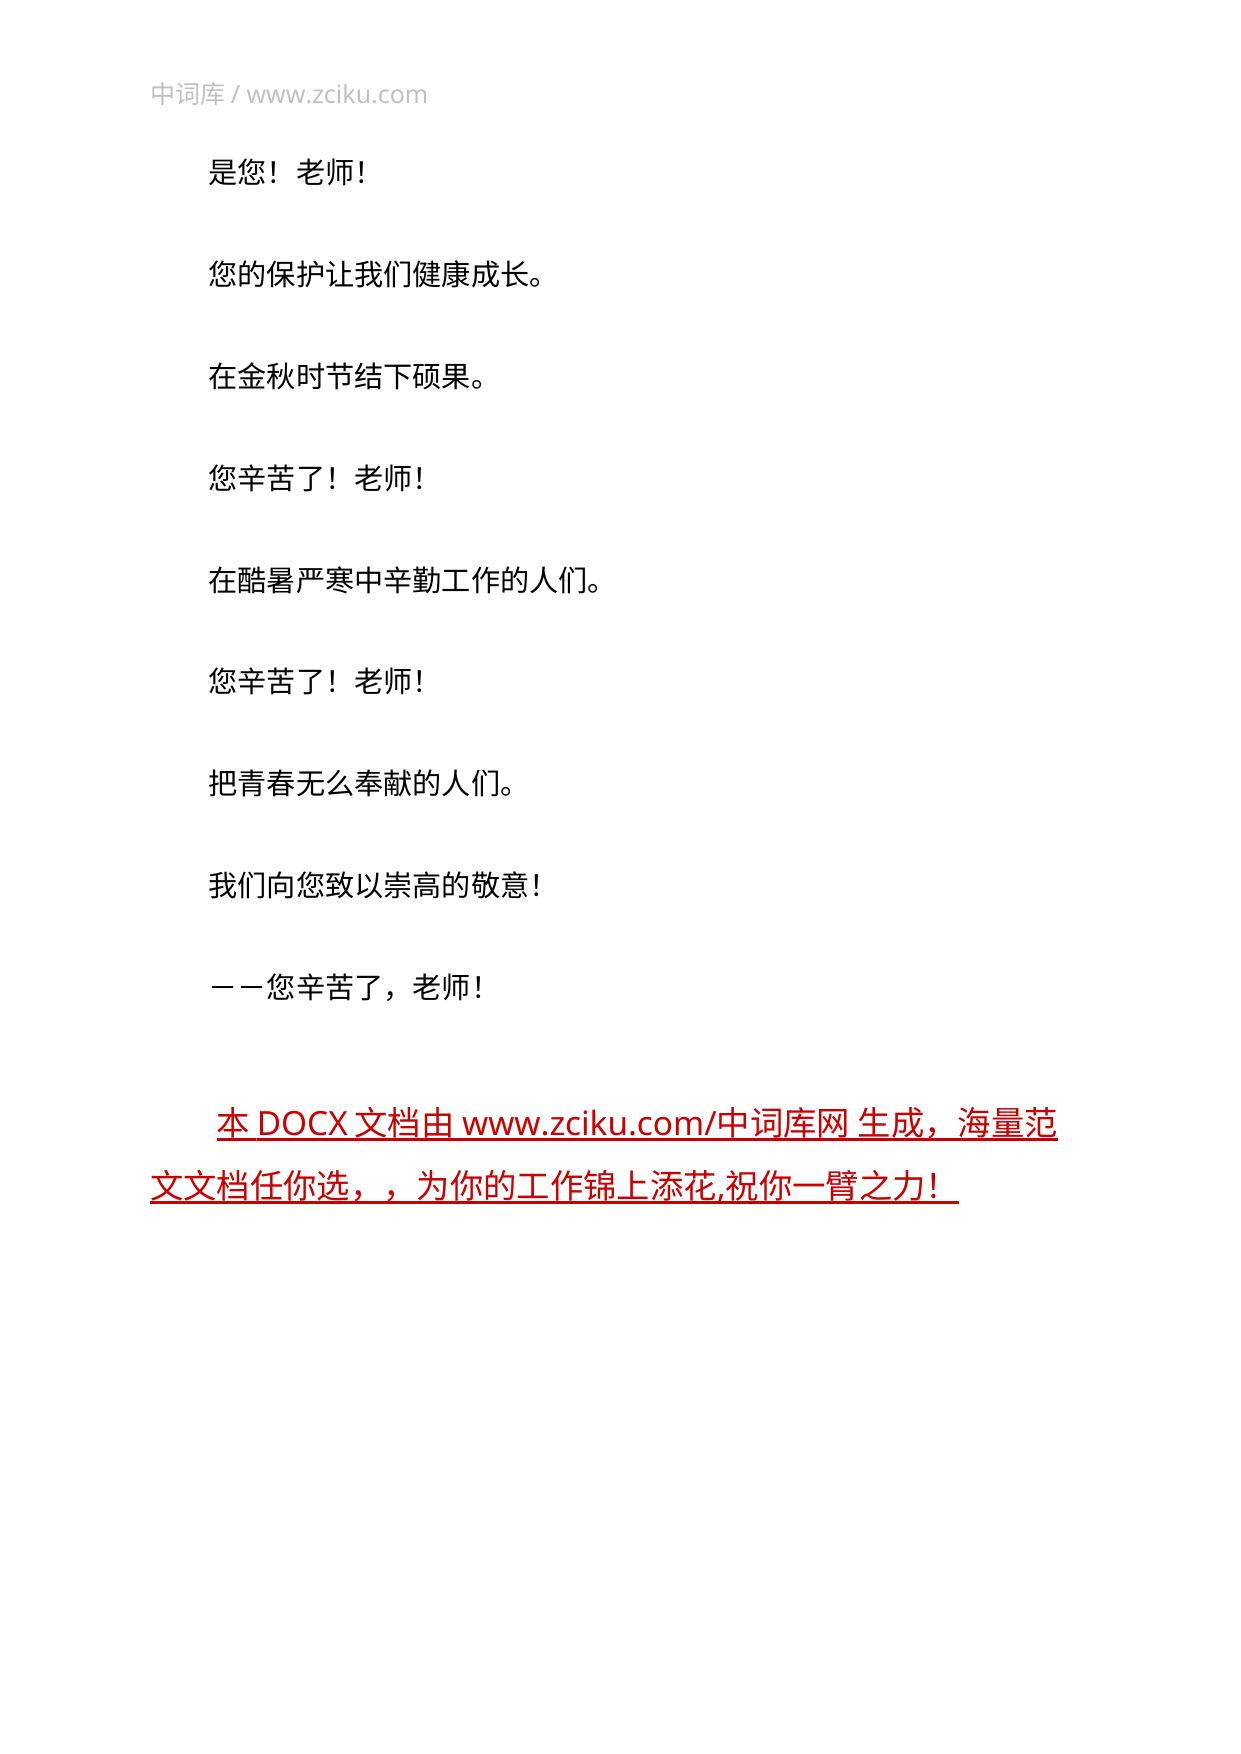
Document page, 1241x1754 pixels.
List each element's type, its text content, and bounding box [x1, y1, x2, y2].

text 把青春无么奉献的人们。 [150, 761, 1090, 803]
text －－您辛苦了，老师！ [150, 964, 1090, 1006]
text 您的保护让我们健康成长。 [150, 252, 1090, 294]
text 您辛苦了！老师！ [150, 455, 1090, 498]
text 在金秋时节结下硕果。 [150, 353, 1090, 396]
text 是您！老师！ [150, 150, 1090, 192]
text 您辛苦了！老师！ [150, 659, 1090, 701]
text 我们向您致以崇高的敬意！ [150, 862, 1090, 905]
text 在酷暑严寒中辛勤工作的人们。 [150, 557, 1090, 599]
text 本DOCX文档由 www.zciku.com/中词库网 生成，海量范文文档任你选，，为你的工作锦上添花,祝你一臂之力！ [150, 1097, 1090, 1208]
